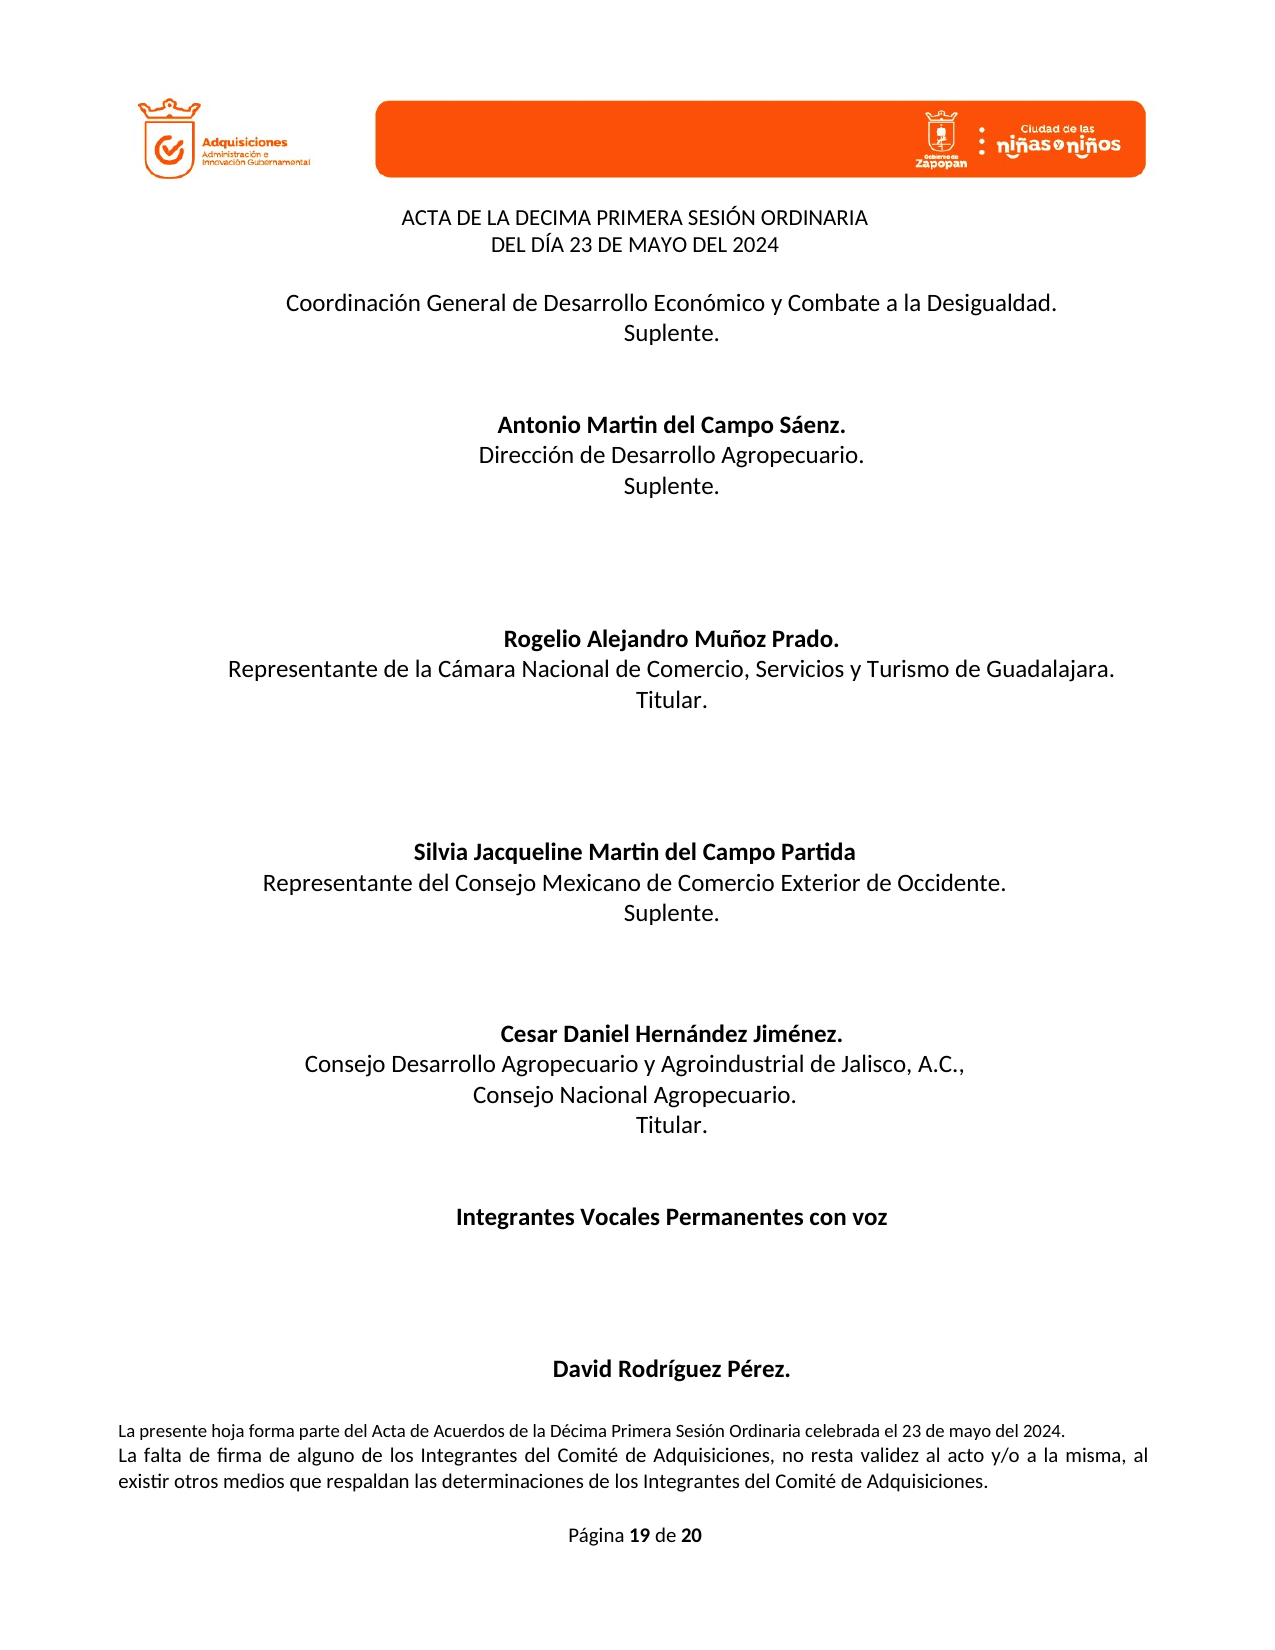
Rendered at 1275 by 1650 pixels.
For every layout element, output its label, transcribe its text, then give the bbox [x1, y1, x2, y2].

text Consejo Nacional Agropecuario. [118, 1079, 1152, 1109]
text David Rodríguez Pérez. [192, 1353, 1152, 1384]
text Cesar Daniel Hernández Jiménez. [192, 1018, 1152, 1048]
text Representante del Consejo Mexicano de Comercio Exterior de Occidente. [118, 867, 1152, 897]
text Antonio Martin del Campo Sáenz. [192, 409, 1152, 440]
text Coordinación General de Desarrollo Económico y Combate a la Desigualdad. [192, 287, 1152, 318]
text Dirección de Desarrollo Agropecuario. [192, 440, 1152, 470]
text Integrantes Vocales Permanentes con voz [192, 1201, 1152, 1231]
text Titular. [192, 684, 1152, 714]
text Suplente. [192, 470, 1152, 501]
text Silvia Jacqueline Martin del Campo Partida [118, 836, 1152, 867]
text Representante de la Cámara Nacional de Comercio, Servicios y Turismo de Guadalajara. [192, 653, 1152, 684]
text Consejo Desarrollo Agropecuario y Agroindustrial de Jalisco, A.C., [118, 1048, 1152, 1079]
text Rogelio Alejandro Muñoz Prado. [192, 623, 1152, 653]
text Suplente. [192, 318, 1152, 348]
picture [118, 73, 1165, 203]
text Suplente. [192, 897, 1152, 928]
text Titular. [192, 1109, 1152, 1140]
